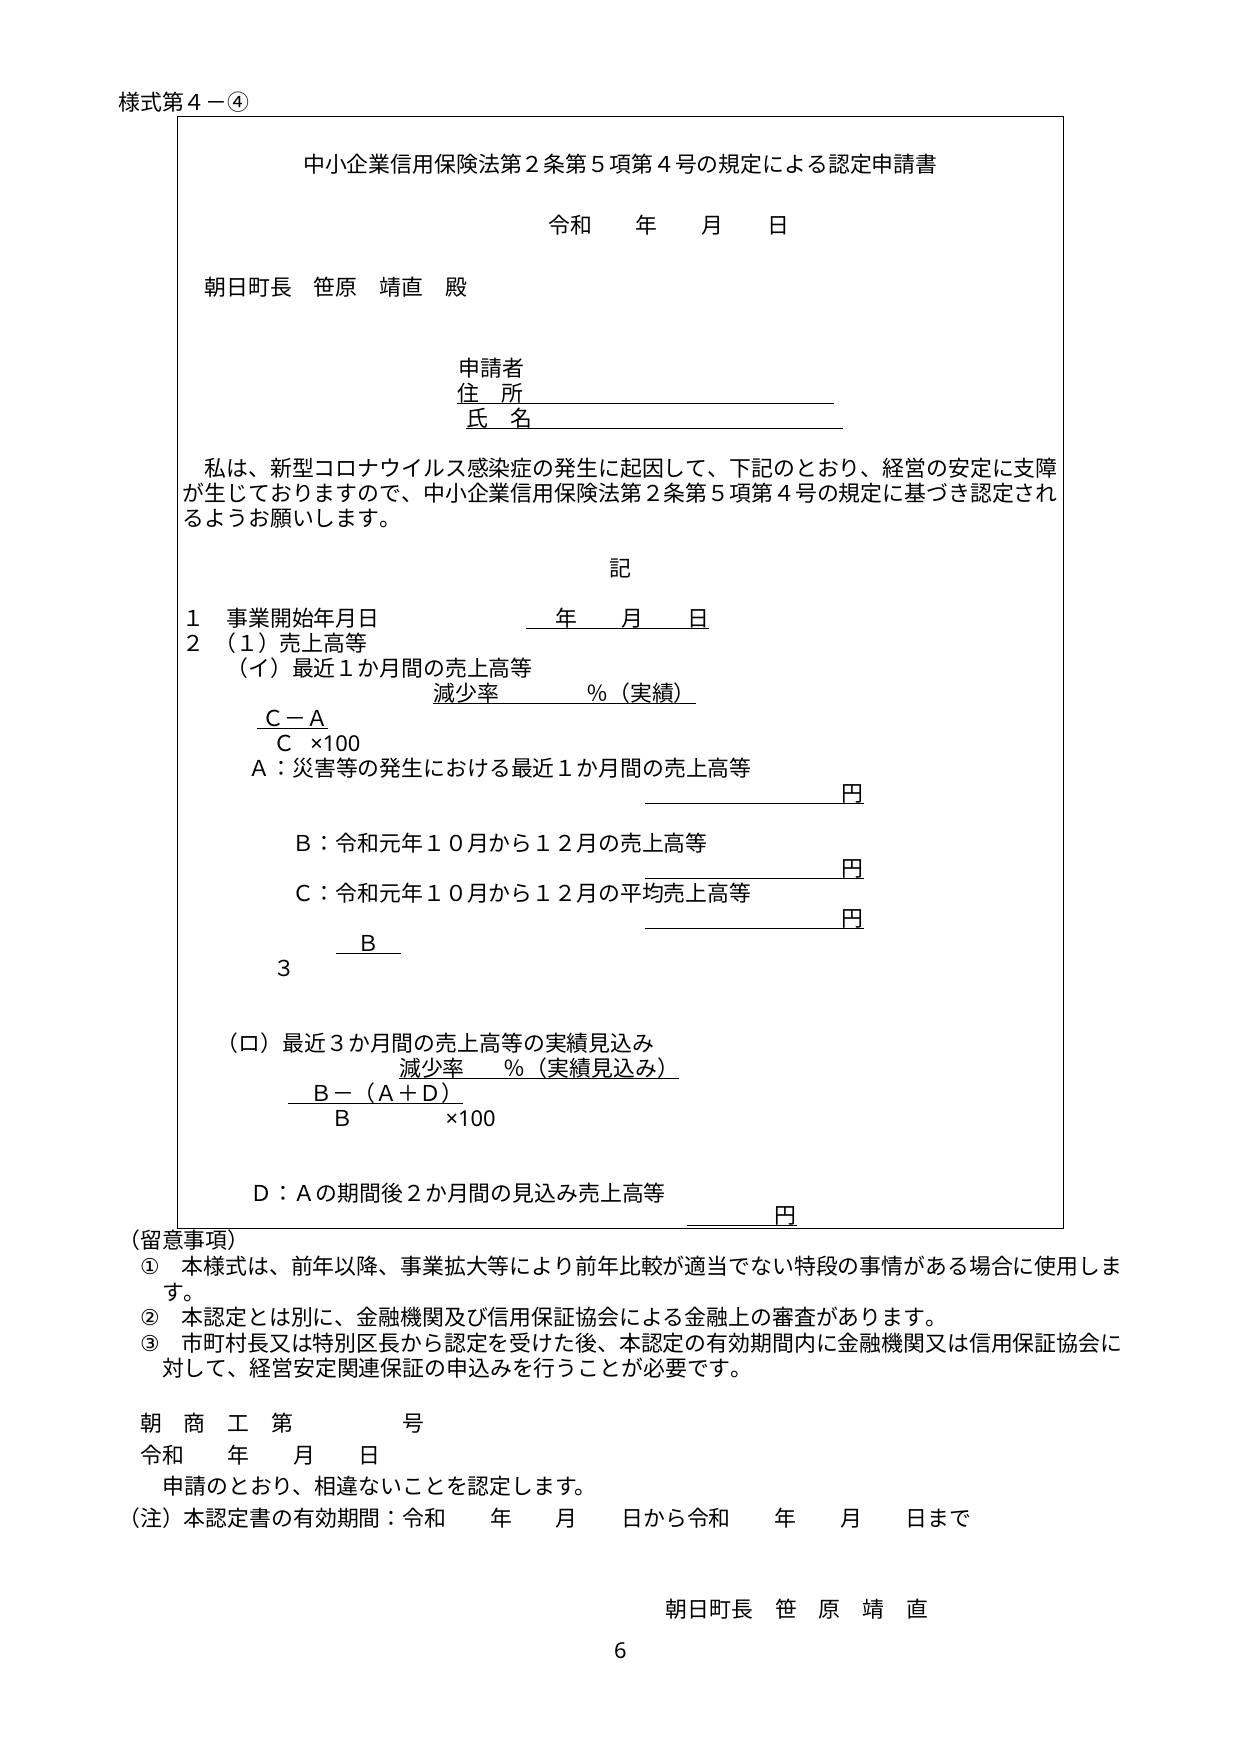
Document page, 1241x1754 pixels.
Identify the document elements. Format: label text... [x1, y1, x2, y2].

table_header 中小企業信用保険法第２条第５項第４号の規定による認定申請書 令和 年 月 日 朝日町長 笹原 靖直 殿 申請者 住 所 氏 名 私は、新型コロナウイルス感染症の発生に起因して、下記のとおり、経営の安定に支障が生じておりますので、中小企業信用保険法第２条第５項第４号の規定に基づき認定されるようお願いします。 記 １ 事業開始年月日 年 月 日 ２ （１）売上高等 （イ）最近１か月間の売上高等 減少率 ％（実績） Ｃ－Ａ Ｃ ×100 Ａ：災害等の発生における最近１か月間の売上高等 円 Ｂ：令和元年１０月から１２月の売上高等 円 Ｃ：令和元年１０月から１２月の平均売上高等 円 Ｂ ３ （ロ）最近３か月間の売上高等の実績見込み 減少率 ％（実績見込み） Ｂ－（Ａ＋Ｄ） Ｂ ×100 Ｄ：Ａの期間後２か月間の見込み売上高等 円 [178, 117, 1063, 1227]
text 申請のとおり、相違ないことを認定します。 [162, 1469, 1122, 1501]
text 令和 年 月 日 [118, 1438, 1122, 1469]
text （注）本認定書の有効期間：令和 年 月 日から令和 年 月 日まで [118, 1501, 1122, 1533]
text （留意事項） [118, 1228, 1122, 1254]
text ② 本認定とは別に、金融機関及び信用保証協会による金融上の審査があります。 [118, 1305, 1122, 1331]
text ① 本様式は、前年以降、事業拡大等により前年比較が適当でない特段の事情がある場合に使用します。 [140, 1254, 1122, 1305]
text 様式第４－④ [118, 89, 1122, 116]
text ③ 市町村長又は特別区長から認定を受けた後、本認定の有効期間内に金融機関又は信用保証協会に対して、経営安定関連保証の申込みを行うことが必要です。 [140, 1331, 1122, 1381]
text 朝日町長 笹 原 靖 直 [162, 1592, 1122, 1624]
text 朝 商 工 第 号 [118, 1406, 1122, 1438]
